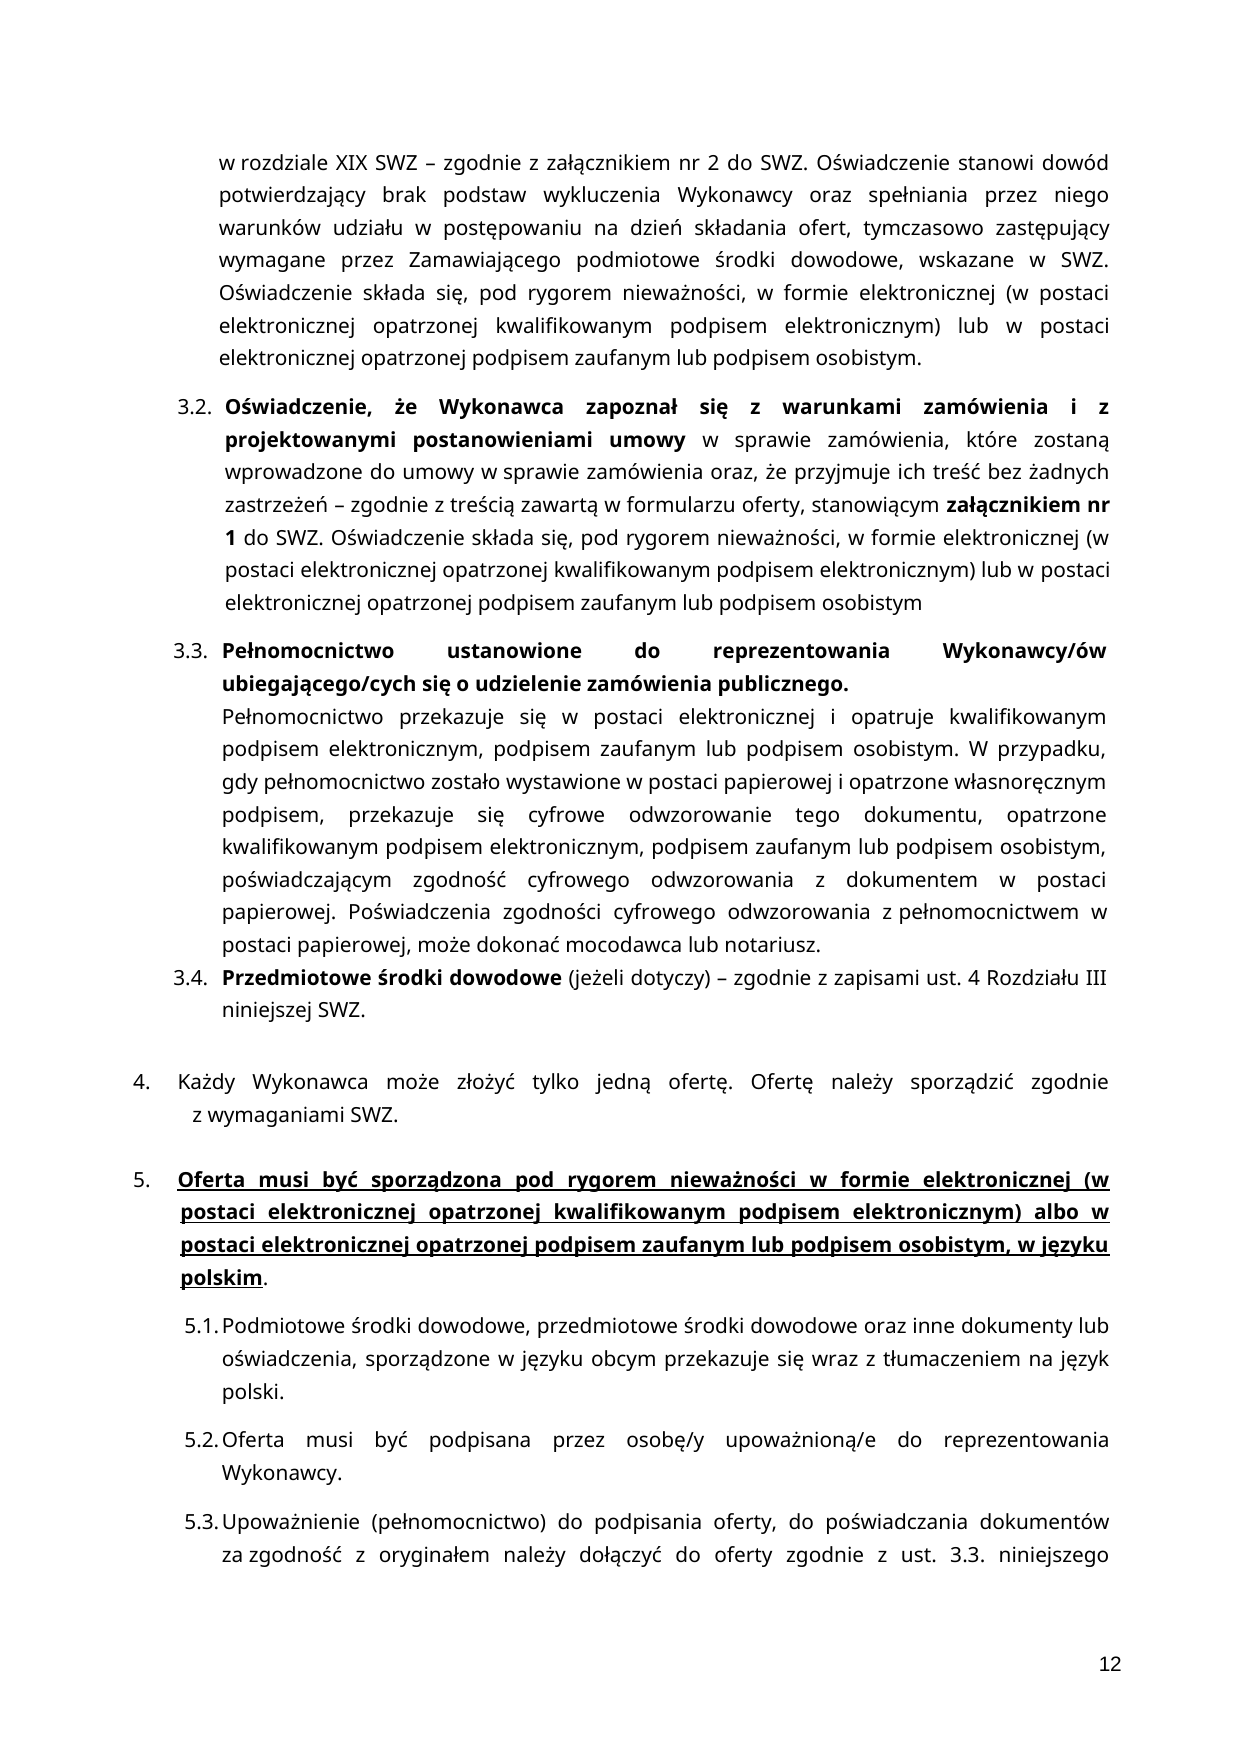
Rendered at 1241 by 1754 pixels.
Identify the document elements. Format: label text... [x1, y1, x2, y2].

list Pełnomocnictwo ustanowione do reprezentowania Wykonawcy/ów ubiegającego/cych się o udzielenie zamówienia publicznego. [173, 637, 1107, 698]
list Każdy Wykonawca może złożyć tylko jedną ofertę. Ofertę należy sporządzić zgodnie z wymaganiami SWZ. [133, 1067, 1110, 1128]
text Pełnomocnictwo przekazuje się w postaci elektronicznej i opatruje kwalifikowanym podpisem elektronicznym, podpisem zaufanym lub podpisem osobistym. W przypadku, gdy pełnomocnictwo zostało wystawione w postaci papierowej i opatrzone własnoręcznym podpisem, przekazuje się cyfrowe odwzorowanie tego dokumentu, opatrzone kwalifikowanym podpisem elektronicznym, podpisem zaufanym lub podpisem osobistym, poświadczającym zgodność cyfrowego odwzorowania z dokumentem w postaci papierowej. Poświadczenia zgodności cyfrowego odwzorowania z pełnomocnictwem w postaci papierowej, może dokonać mocodawca lub notariusz. [222, 702, 1107, 958]
list Oświadczenie, że Wykonawca zapoznał się z warunkami zamówienia i z projektowanymi postanowieniami umowy w sprawie zamówienia, które zostaną wprowadzone do umowy w sprawie zamówienia oraz, że przyjmuje ich treść bez żadnych zastrzeżeń – zgodnie z treścią zawartą w formularzu oferty, stanowiącym załącznikiem nr 1 do SWZ. Oświadczenie składa się, pod rygorem nieważności, w formie elektronicznej (w postaci elektronicznej opatrzonej kwalifikowanym podpisem elektronicznym) lub w postaci elektronicznej opatrzonej podpisem zaufanym lub podpisem osobistym [177, 392, 1110, 616]
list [184, 1507, 1110, 1568]
list Oferta musi być podpisana przez osobę/y upoważnioną/e do reprezentowania Wykonawcy. [184, 1426, 1110, 1487]
list Przedmiotowe środki dowodowe (jeżeli dotyczy) – zgodnie z zapisami ust. 4 Rozdziału III niniejszej SWZ. [173, 963, 1107, 1024]
list Podmiotowe środki dowodowe, przedmiotowe środki dowodowe oraz inne dokumenty lub oświadczenia, sporządzone w języku obcym przekazuje się wraz z tłumaczeniem na język polski. [184, 1312, 1110, 1405]
list Oferta musi być sporządzona pod rygorem nieważności w formie elektronicznej (w postaci elektronicznej opatrzonej kwalifikowanym podpisem elektronicznym) albo w postaci elektronicznej opatrzonej podpisem zaufanym lub podpisem osobistym, w języku polskim. [133, 1165, 1110, 1291]
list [177, 148, 1110, 372]
